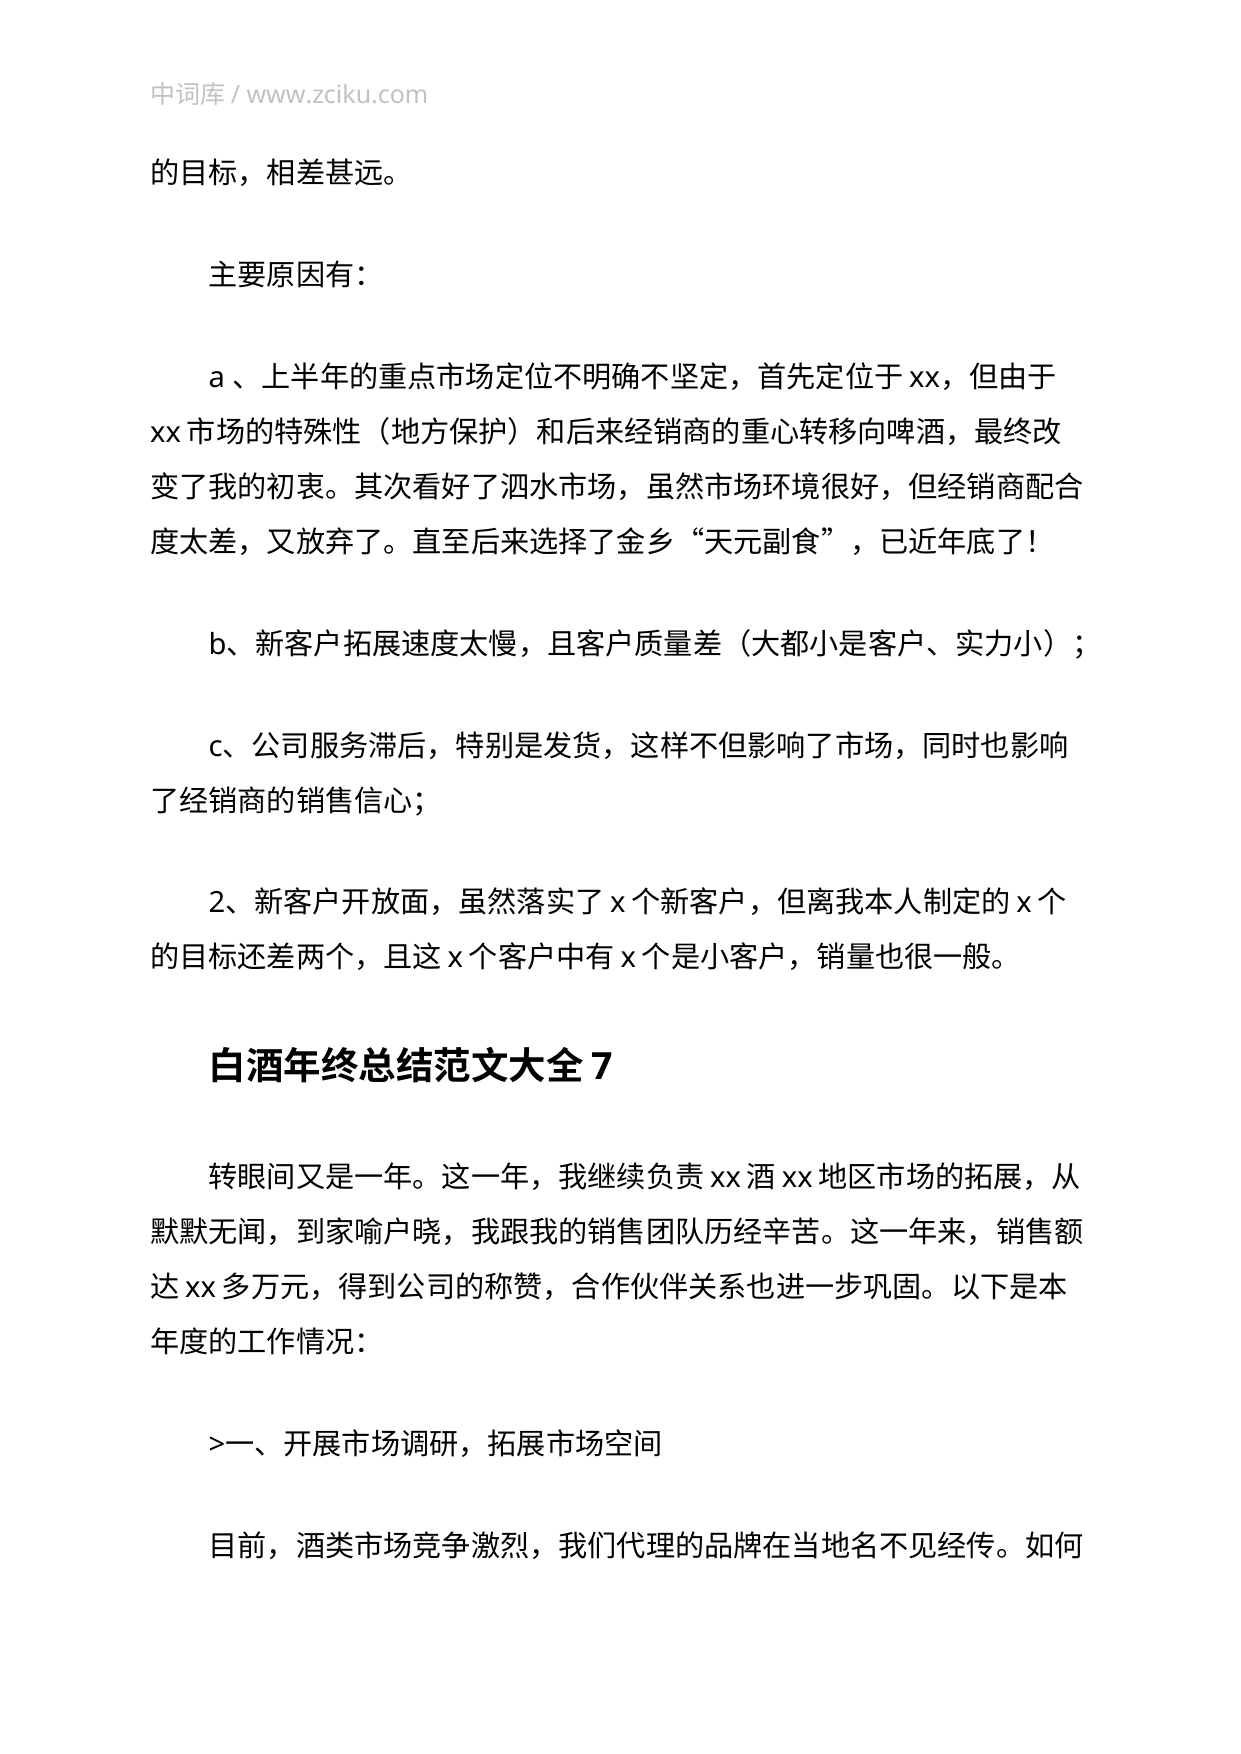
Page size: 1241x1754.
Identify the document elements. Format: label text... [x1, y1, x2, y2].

text a 、上半年的重点市场定位不明确不坚定，首先定位于xx，但由于xx市场的特殊性（地方保护）和后来经销商的重心转移向啤酒，最终改变了我的初衷。其次看好了泗水市场，虽然市场环境很好，但经销商配合度太差，又放弃了。直至后来选择了金乡“天元副食”，已近年底了！ [150, 353, 1090, 561]
text 主要原因有： [150, 252, 1090, 294]
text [150, 150, 1090, 192]
text c、公司服务滞后，特别是发货，这样不但影响了市场，同时也影响了经销商的销售信心； [150, 722, 1090, 819]
text 2、新客户开放面，虽然落实了x个新客户，但离我本人制定的x个的目标还差两个，且这x个客户中有x个是小客户，销量也很一般。 [150, 879, 1090, 976]
text b、新客户拓展速度太慢，且客户质量差（大都小是客户、实力小）； [150, 620, 1090, 663]
text 转眼间又是一年。这一年，我继续负责xx酒xx地区市场的拓展，从默默无闻，到家喻户晓，我跟我的销售团队历经辛苦。这一年来，销售额达xx多万元，得到公司的称赞，合作伙伴关系也进一步巩固。以下是本年度的工作情况： [150, 1153, 1090, 1361]
text 白酒年终总结范文大全7 [150, 1036, 1090, 1090]
text >一、开展市场调研，拓展市场空间 [150, 1420, 1090, 1463]
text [150, 1522, 1090, 1564]
